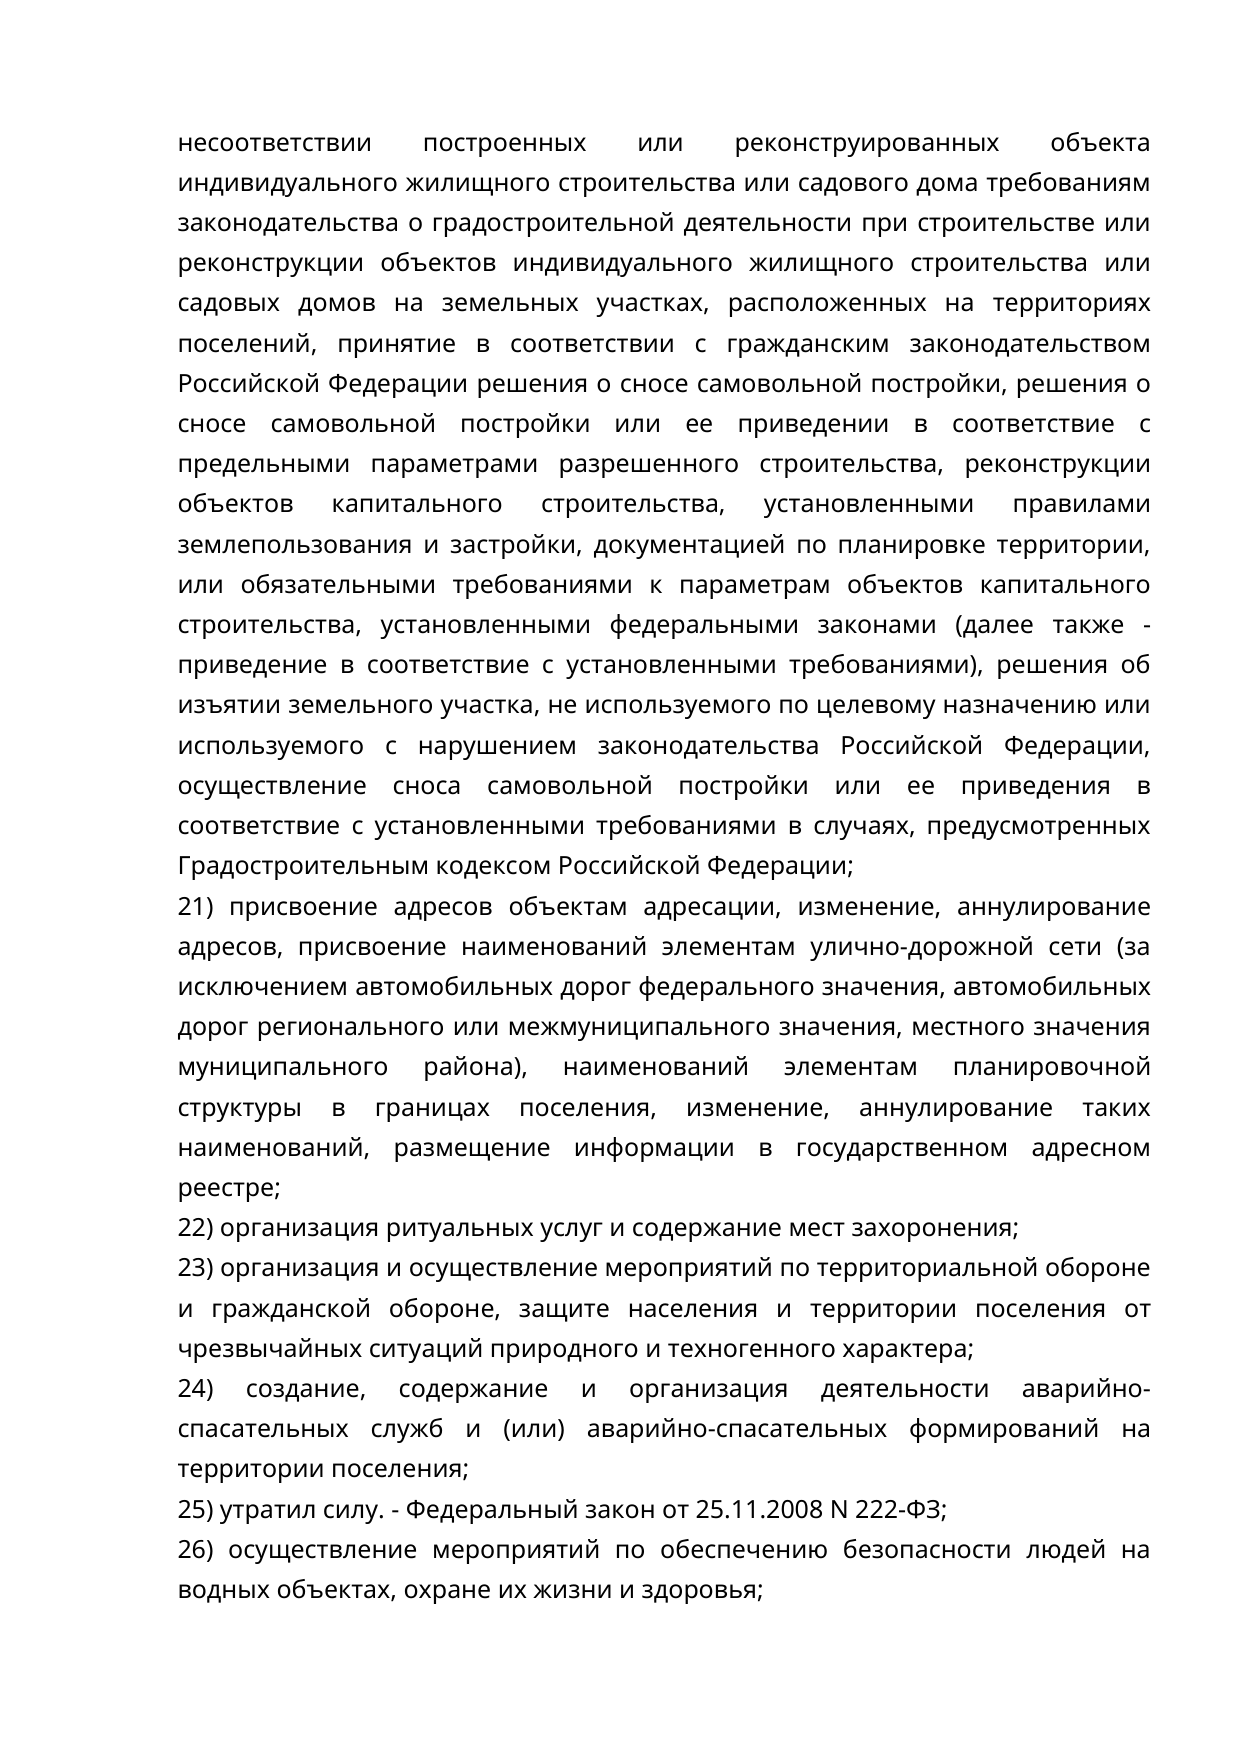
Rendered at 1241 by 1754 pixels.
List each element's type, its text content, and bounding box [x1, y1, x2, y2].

text 22) организация ритуальных услуг и содержание мест захоронения; [177, 1204, 1152, 1244]
text 24) создание, содержание и организация деятельности аварийно-спасательных служб и (или) аварийно-спасательных формирований на территории поселения; [177, 1364, 1152, 1485]
text 25) утратил силу. - Федеральный закон от 25.11.2008 N 222-ФЗ; [177, 1485, 1152, 1525]
text 21) присвоение адресов объектам адресации, изменение, аннулирование адресов, присвоение наименований элементам улично-дорожной сети (за исключением автомобильных дорог федерального значения, автомобильных дорог регионального или межмуниципального значения, местного значения муниципального района), наименований элементам планировочной структуры в границах поселения, изменение, аннулирование таких наименований, размещение информации в государственном адресном реестре; [177, 882, 1152, 1204]
text 23) организация и осуществление мероприятий по территориальной обороне и гражданской обороне, защите населения и территории поселения от чрезвычайных ситуаций природного и техногенного характера; [177, 1244, 1152, 1364]
text 26) осуществление мероприятий по обеспечению безопасности людей на водных объектах, охране их жизни и здоровья; [177, 1525, 1152, 1606]
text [177, 118, 1152, 882]
